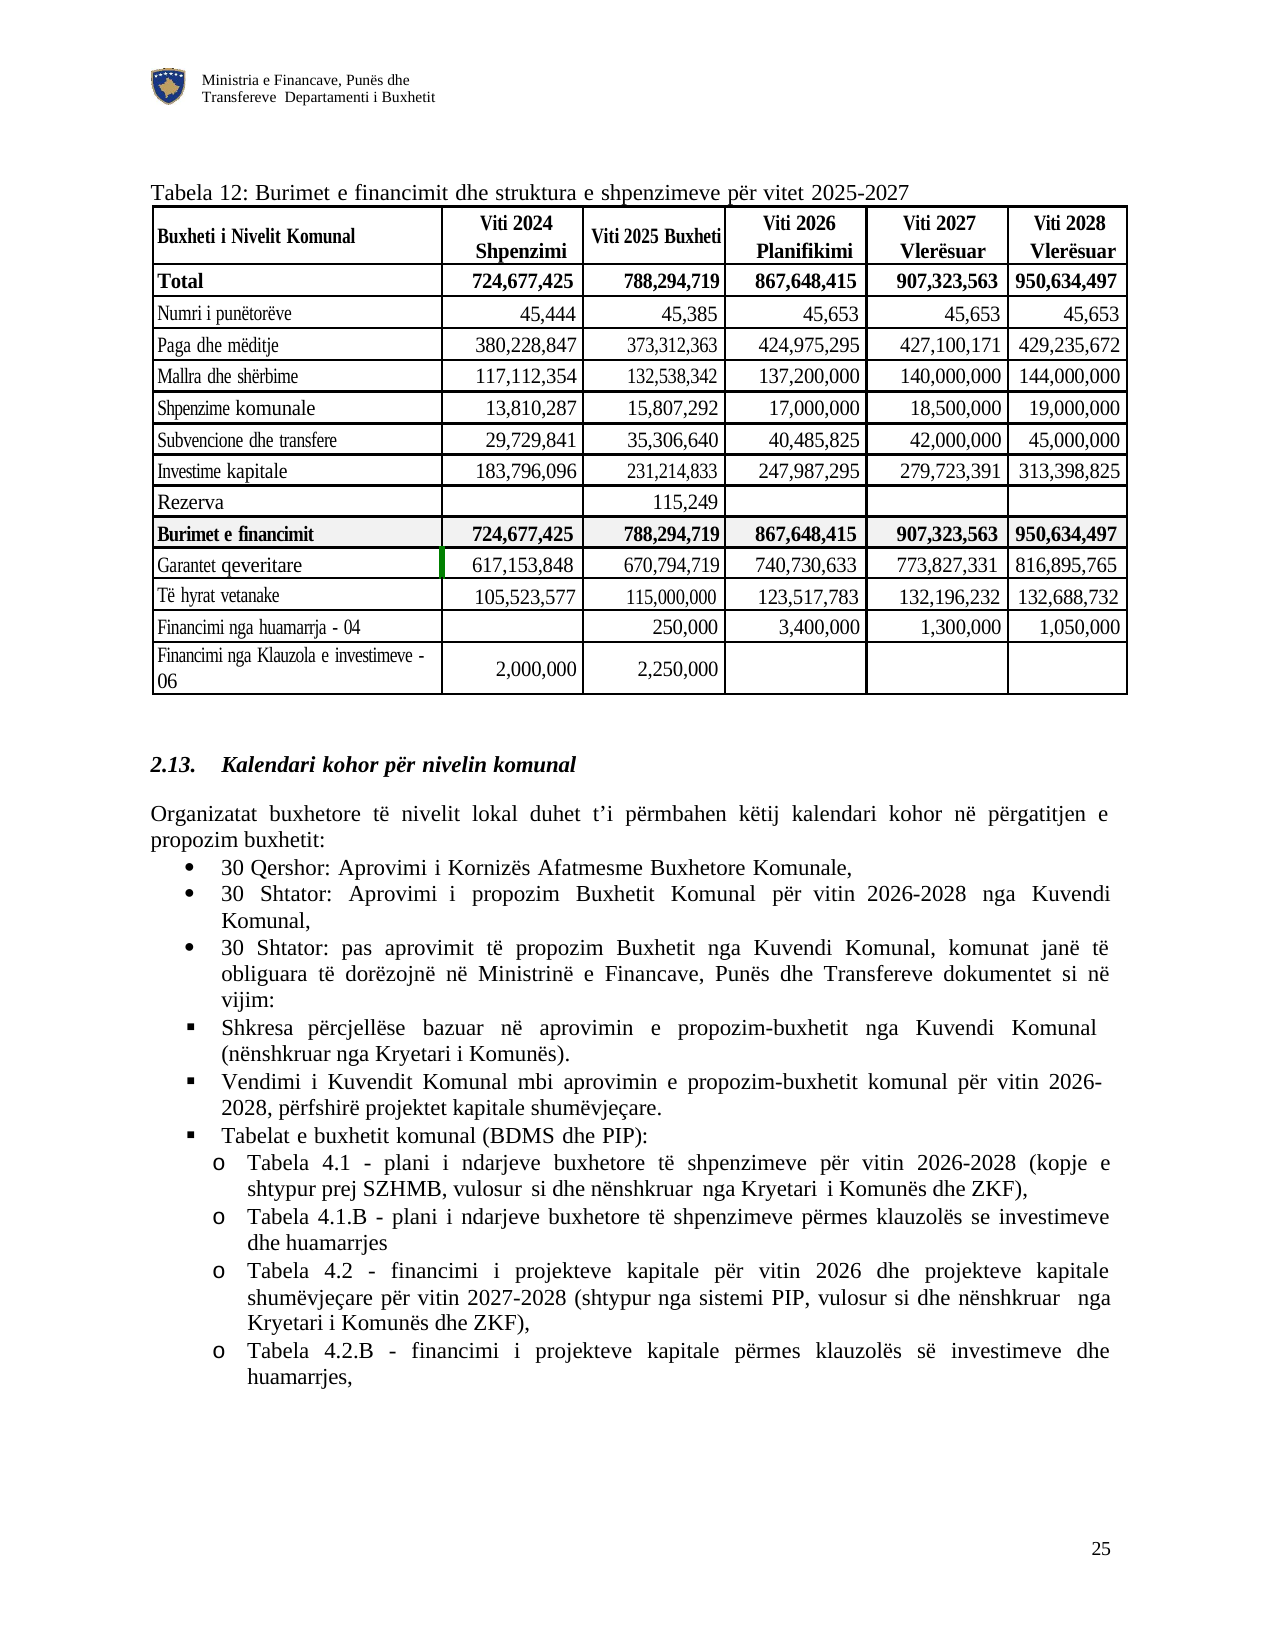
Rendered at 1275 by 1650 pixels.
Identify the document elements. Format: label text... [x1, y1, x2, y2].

text Tabela 12: Burimet e financimit dhe struktura e shpenzimeve për vitet 2025-2027 [150, 178, 1186, 205]
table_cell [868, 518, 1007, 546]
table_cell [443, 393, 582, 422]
list Shkresa përcjellëse bazuar në aprovimin e propozim-buxhetit nga Kuvendi Komunal (nënshkruar nga Kryetari i Komunës). [185, 1014, 1111, 1067]
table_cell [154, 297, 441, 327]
list Tabela 4.1 - plani i ndarjeve buxhetore të shpenzimeve për vitin 2026-2028 (kopje e shtypur prej SZHMB, vulosur si dhe nënshkruar nga Kryetari i Komunës dhe ZKF), [212, 1149, 1111, 1201]
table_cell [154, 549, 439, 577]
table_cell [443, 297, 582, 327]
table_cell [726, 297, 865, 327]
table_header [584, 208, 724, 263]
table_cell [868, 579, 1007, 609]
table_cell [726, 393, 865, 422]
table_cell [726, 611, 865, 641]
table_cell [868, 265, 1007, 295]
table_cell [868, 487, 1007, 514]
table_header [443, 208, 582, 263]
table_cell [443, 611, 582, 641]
list Tabela 4.2.B - financimi i projekteve kapitale përmes klauzolës së investimeve dhe huamarrjes, [212, 1337, 1111, 1389]
list Tabela 4.1.B - plani i ndarjeve buxhetore të shpenzimeve përmes klauzolës se investimeve dhe huamarrjes [212, 1203, 1111, 1255]
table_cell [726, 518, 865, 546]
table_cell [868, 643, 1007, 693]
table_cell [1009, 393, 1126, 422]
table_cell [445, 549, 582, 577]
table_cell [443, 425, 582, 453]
subtitle Kalendari kohor për nivelin komunal [150, 751, 1186, 777]
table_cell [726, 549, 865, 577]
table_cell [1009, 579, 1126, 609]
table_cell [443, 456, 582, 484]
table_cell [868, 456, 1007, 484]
list Vendimi i Kuvendit Komunal mbi aprovimin e propozim-buxhetit komunal për vitin 2026- 2028, përfshirë projektet kapitale shumëvjeçare. [185, 1068, 1112, 1121]
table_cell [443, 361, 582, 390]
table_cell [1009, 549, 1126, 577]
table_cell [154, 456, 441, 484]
list 30 Qershor: Aprovimi i Kornizës Afatmesme Buxhetore Komunale, [185, 853, 1186, 880]
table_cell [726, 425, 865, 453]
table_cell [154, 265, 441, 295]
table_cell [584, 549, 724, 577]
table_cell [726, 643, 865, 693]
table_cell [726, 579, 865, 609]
text Organizatat buxhetore të nivelit lokal duhet t’i përmbahen këtij kalendari kohor në përgatitjen e propozim buxhetit: [150, 800, 1111, 853]
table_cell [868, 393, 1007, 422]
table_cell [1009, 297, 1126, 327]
picture [148, 68, 186, 105]
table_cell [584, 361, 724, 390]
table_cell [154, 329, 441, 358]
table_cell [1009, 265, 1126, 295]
list Tabelat e buxhetit komunal (BDMS dhe PIP): [185, 1122, 1186, 1148]
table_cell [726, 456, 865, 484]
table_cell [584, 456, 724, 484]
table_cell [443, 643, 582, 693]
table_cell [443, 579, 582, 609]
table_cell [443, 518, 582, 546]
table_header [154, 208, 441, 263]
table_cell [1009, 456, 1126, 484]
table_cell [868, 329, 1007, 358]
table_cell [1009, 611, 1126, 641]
list 30 Shtator: Aprovimi i propozim Buxhetit Komunal për vitin 2026-2028 nga Kuvendi Komunal, [185, 880, 1111, 933]
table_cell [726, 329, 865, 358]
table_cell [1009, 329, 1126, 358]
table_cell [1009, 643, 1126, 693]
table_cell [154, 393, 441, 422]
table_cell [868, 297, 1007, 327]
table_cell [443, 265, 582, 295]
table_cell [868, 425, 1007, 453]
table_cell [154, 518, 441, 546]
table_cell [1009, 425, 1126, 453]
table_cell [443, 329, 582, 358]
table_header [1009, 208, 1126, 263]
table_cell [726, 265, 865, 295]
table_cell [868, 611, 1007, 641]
list 30 Shtator: pas aprovimit të propozim Buxhetit nga Kuvendi Komunal, komunat janë të obliguara të dorëzojnë në Ministrinë e Financave, Punës dhe Transfereve dokumentet si në vijim: [185, 934, 1111, 1013]
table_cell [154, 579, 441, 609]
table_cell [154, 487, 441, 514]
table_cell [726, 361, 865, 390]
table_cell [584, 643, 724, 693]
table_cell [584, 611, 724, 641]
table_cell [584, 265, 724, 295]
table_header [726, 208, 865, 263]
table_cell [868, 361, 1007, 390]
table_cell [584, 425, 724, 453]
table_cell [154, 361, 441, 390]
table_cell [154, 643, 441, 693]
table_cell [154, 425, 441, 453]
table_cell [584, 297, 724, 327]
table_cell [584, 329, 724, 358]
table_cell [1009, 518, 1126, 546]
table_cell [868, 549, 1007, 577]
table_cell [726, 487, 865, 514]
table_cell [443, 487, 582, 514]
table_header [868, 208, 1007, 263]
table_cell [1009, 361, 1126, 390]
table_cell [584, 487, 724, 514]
list Tabela 4.2 - financimi i projekteve kapitale për vitin 2026 dhe projekteve kapitale shumëvjeçare për vitin 2027-2028 (shtypur nga sistemi PIP, vulosur si dhe nënshkruar nga Kryetari i Komunës dhe ZKF), [212, 1256, 1111, 1336]
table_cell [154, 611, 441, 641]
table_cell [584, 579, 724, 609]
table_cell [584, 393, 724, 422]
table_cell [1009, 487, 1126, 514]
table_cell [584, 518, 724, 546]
